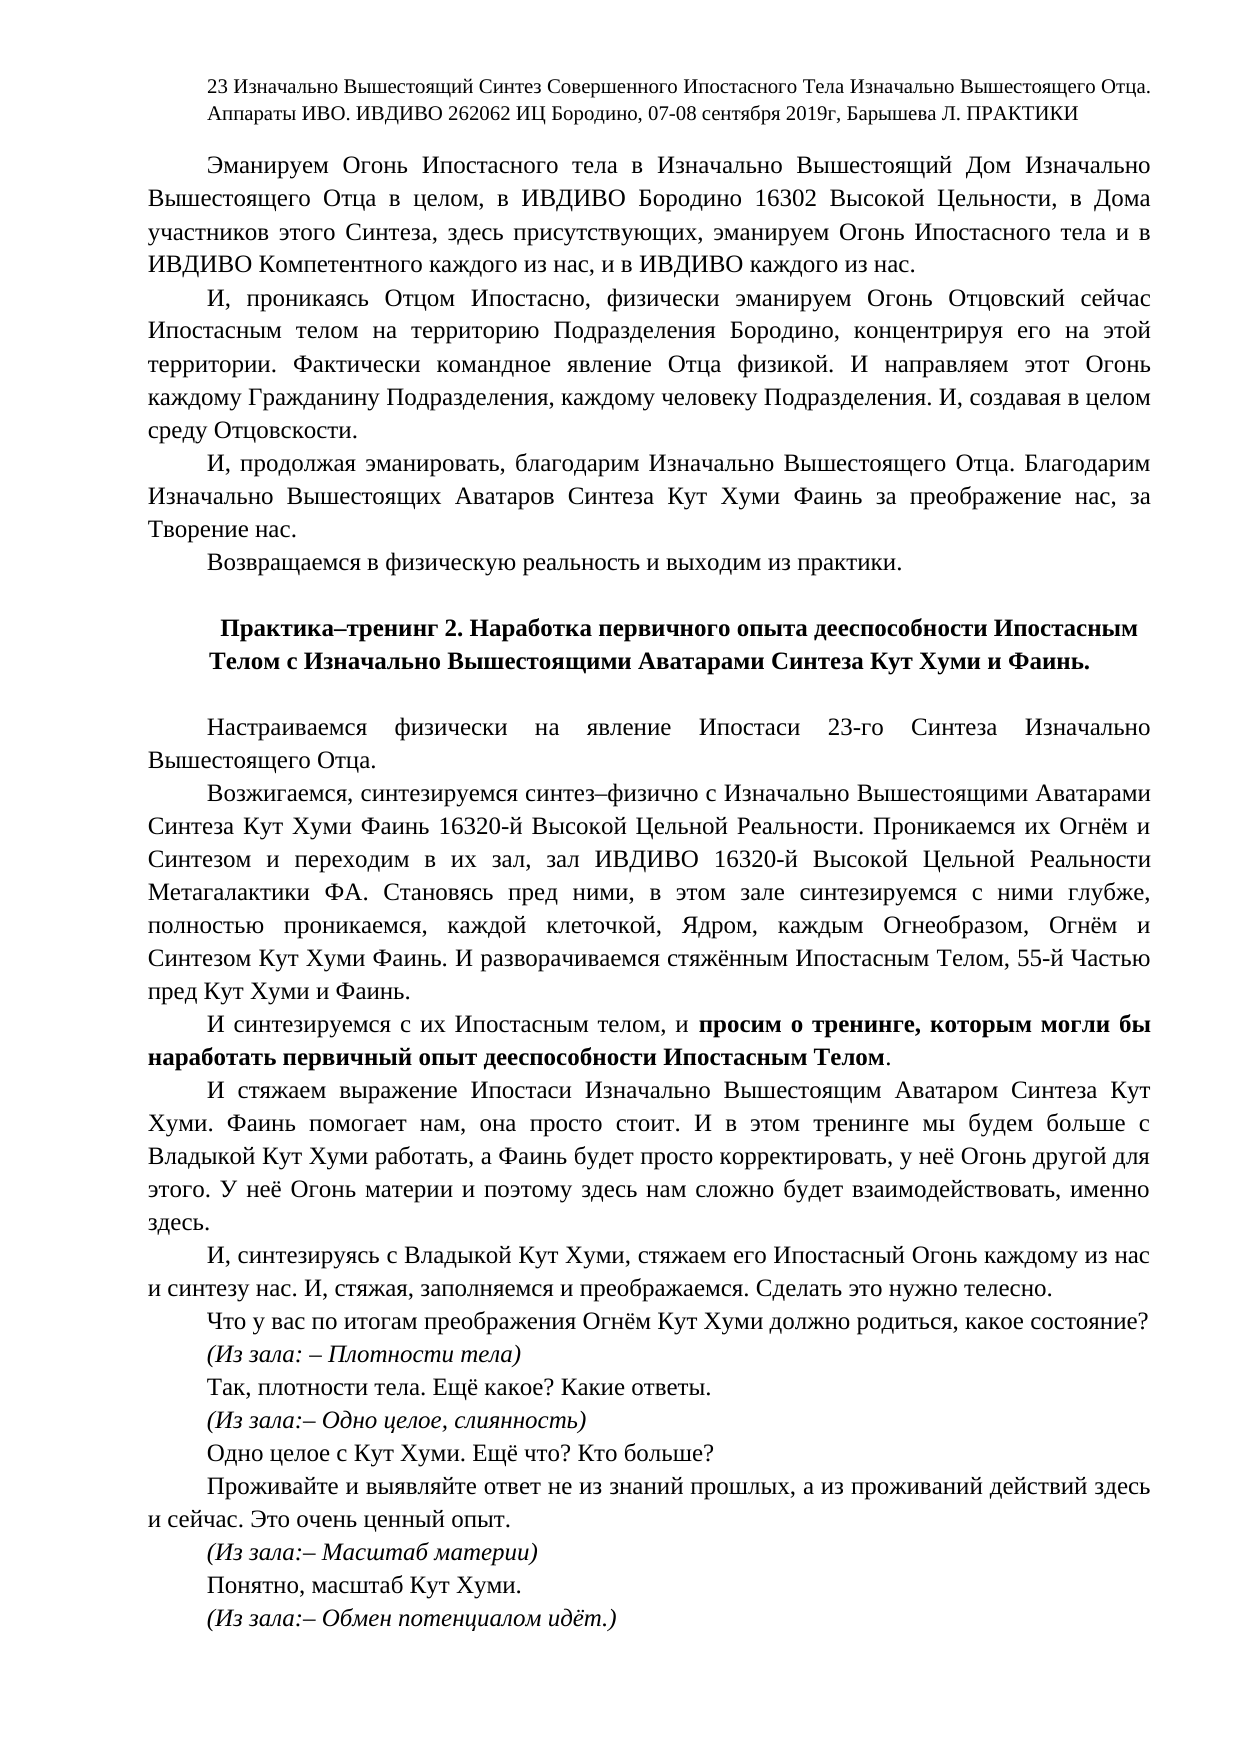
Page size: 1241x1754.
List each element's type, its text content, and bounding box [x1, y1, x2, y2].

text И стяжаем выражение Ипостаси Изначально Вышестоящим Аватаром Синтеза Кут Хуми. Фаинь помогает нам, она просто стоит. И в этом тренинге мы будем больше с Владыкой Кут Хуми работать, а Фаинь будет просто корректировать, у неё Огонь другой для этого. У неё Огонь материи и поэтому здесь нам сложно будет взаимодействовать, именно здесь. [148, 1075, 1152, 1236]
text (Из зала: – Плотности тела) [148, 1339, 1152, 1368]
text Что у вас по итогам преображения Огнём Кут Хуми должно родиться, какое состояние? [148, 1306, 1152, 1335]
text И, синтезируясь с Владыкой Кут Хуми, стяжаем его Ипостасный Огонь каждому из нас и синтезу нас. И, стяжая, заполняемся и преображаемся. Сделать это нужно телесно. [148, 1240, 1152, 1302]
text И, продолжая эманировать, благодарим Изначально Вышестоящего Отца. Благодарим Изначально Вышестоящих Аватаров Синтеза Кут Хуми Фаинь за преображение нас, за Творение нас. [148, 448, 1152, 542]
text И синтезируемся с их Ипостасным телом, и просим о тренинге, которым могли бы наработать первичный опыт дееспособности Ипостасным Телом. [148, 1009, 1152, 1071]
text (Из зала:– Масштаб материи) [148, 1537, 1152, 1566]
text Одно целое с Кут Хуми. Ещё что? Кто больше? [148, 1438, 1152, 1467]
text Эманируем Огонь Ипостасного тела в Изначально Вышестоящий Дом Изначально Вышестоящего Отца в целом, в ИВДИВО Бородино 16302 Высокой Цельности, в Дома участников этого Синтеза, здесь присутствующих, эманируем Огонь Ипостасного тела и в ИВДИВО Компетентного каждого из нас, и в ИВДИВО каждого из нас. [148, 151, 1152, 278]
text (Из зала:– Одно целое, слиянность) [148, 1405, 1152, 1434]
text Возвращаемся в физическую реальность и выходим из практики. [148, 547, 1152, 576]
text Практика–тренинг 2. Наработка первичного опыта дееспособности Ипостасным Телом с Изначально Вышестоящими Аватарами Синтеза Кут Хуми и Фаинь. [148, 613, 1152, 674]
text Проживайте и выявляйте ответ не из знаний прошлых, а из проживаний действий здесь и сейчас. Это очень ценный опыт. [148, 1471, 1152, 1533]
text Понятно, масштаб Кут Хуми. [148, 1570, 1152, 1599]
text Возжигаемся, синтезируемся синтез–физично с Изначально Вышестоящими Аватарами Синтеза Кут Хуми Фаинь 16320-й Высокой Цельной Реальности. Проникаемся их Огнём и Синтезом и переходим в их зал, зал ИВДИВО 16320-й Высокой Цельной Реальности Метагалактики ФА. Становясь пред ними, в этом зале синтезируемся с ними глубже, полностью проникаемся, каждой клеточкой, Ядром, каждым Огнеобразом, Огнём и Синтезом Кут Хуми Фаинь. И разворачиваемся стяжённым Ипостасным Телом, 55-й Частью пред Кут Хуми и Фаинь. [148, 778, 1152, 1005]
text И, проникаясь Отцом Ипостасно, физически эманируем Огонь Отцовский сейчас Ипостасным телом на территорию Подразделения Бородино, концентрируя его на этой территории. Фактически командное явление Отца физикой. И направляем этот Огонь каждому Гражданину Подразделения, каждому человеку Подразделения. И, создавая в целом среду Отцовскости. [148, 283, 1152, 443]
text Так, плотности тела. Ещё какое? Какие ответы. [148, 1372, 1152, 1401]
text Настраиваемся физически на явление Ипостаси 23-го Синтеза Изначально Вышестоящего Отца. [148, 712, 1152, 774]
text (Из зала:– Обмен потенциалом идёт.) [148, 1603, 1152, 1632]
